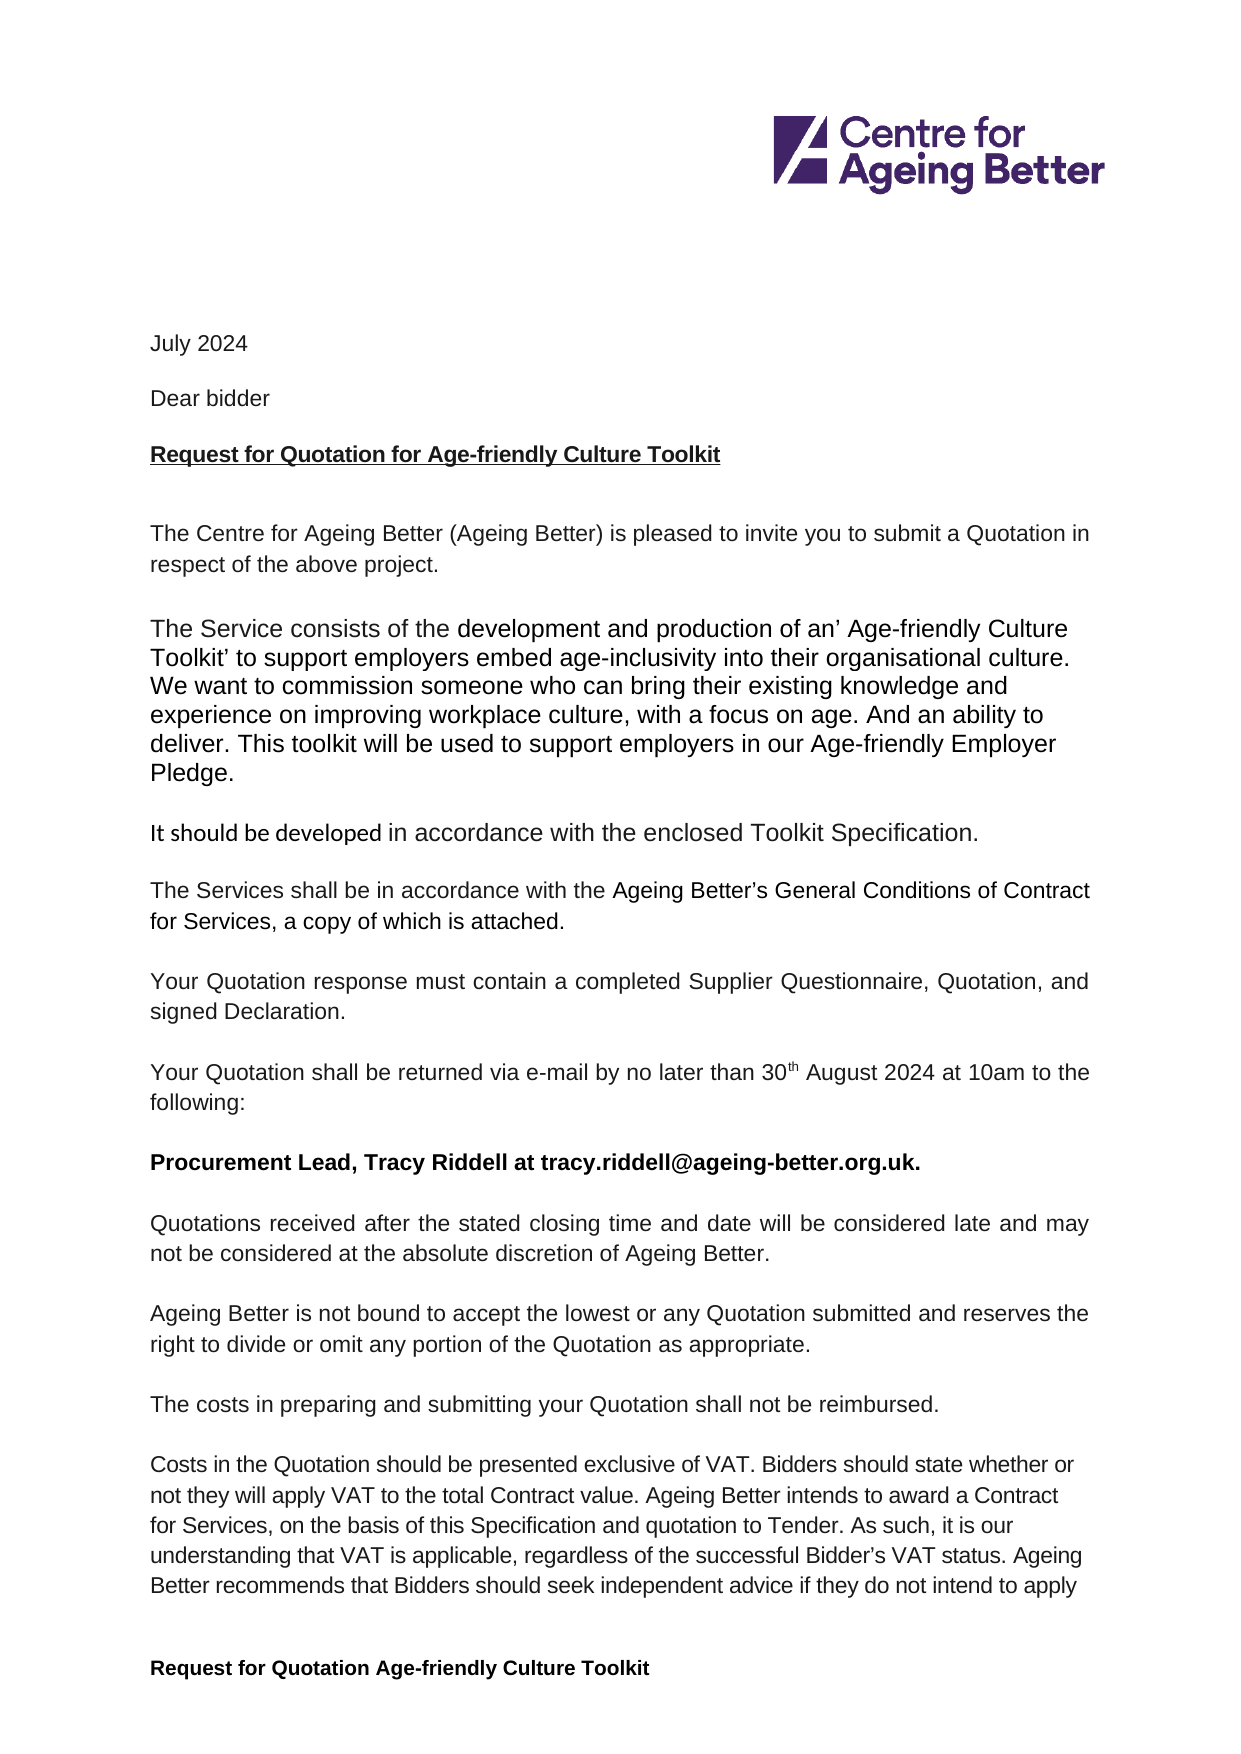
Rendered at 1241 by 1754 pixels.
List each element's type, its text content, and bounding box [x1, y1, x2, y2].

text The Services shall be in accordance with the Ageing Better’s General Conditions of Contract for Services, a copy of which is attached. [150, 877, 1090, 934]
text It should be developed in accordance with the enclosed Toolkit Specification. [150, 817, 1090, 847]
text Dear bidder [150, 383, 1090, 412]
text Request for Quotation for Age-friendly Culture Toolkit [150, 441, 1087, 468]
picture [743, 85, 1134, 214]
text The Centre for Ageing Better (Ageing Better) is pleased to invite you to submit a Quotation in respect of the above project. [150, 520, 1090, 577]
text The costs in preparing and submitting your Quotation shall not be reimbursed. [150, 1391, 1090, 1417]
text Ageing Better is not bound to accept the lowest or any Quotation submitted and reserves the right to divide or omit any portion of the Quotation as appropriate. [150, 1300, 1090, 1357]
text Your Quotation response must contain a completed Supplier Questionnaire, Quotation, and signed Declaration. [150, 968, 1090, 1025]
text July 2024 [150, 330, 1090, 357]
text Quotations received after the stated closing time and date will be considered late and may not be considered at the absolute discretion of Ageing Better. [150, 1210, 1090, 1266]
text Your Quotation shall be returned via e-mail by no later than 30th August 2024 at 10am to the following: [150, 1059, 1090, 1115]
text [150, 1451, 1087, 1599]
text The Service consists of the development and production of an’ Age-friendly Culture Toolkit’ to support employers embed age-inclusivity into their organisational culture. We want to commission someone who can bring their existing knowledge and experience on improving workplace culture, with a focus on age. And an ability to deliver. This toolkit will be used to support employers in our Age-friendly Employer Pledge. [150, 614, 1090, 786]
text Procurement Lead, Tracy Riddell at tracy.riddell@ageing-better.org.uk. [150, 1149, 1090, 1176]
